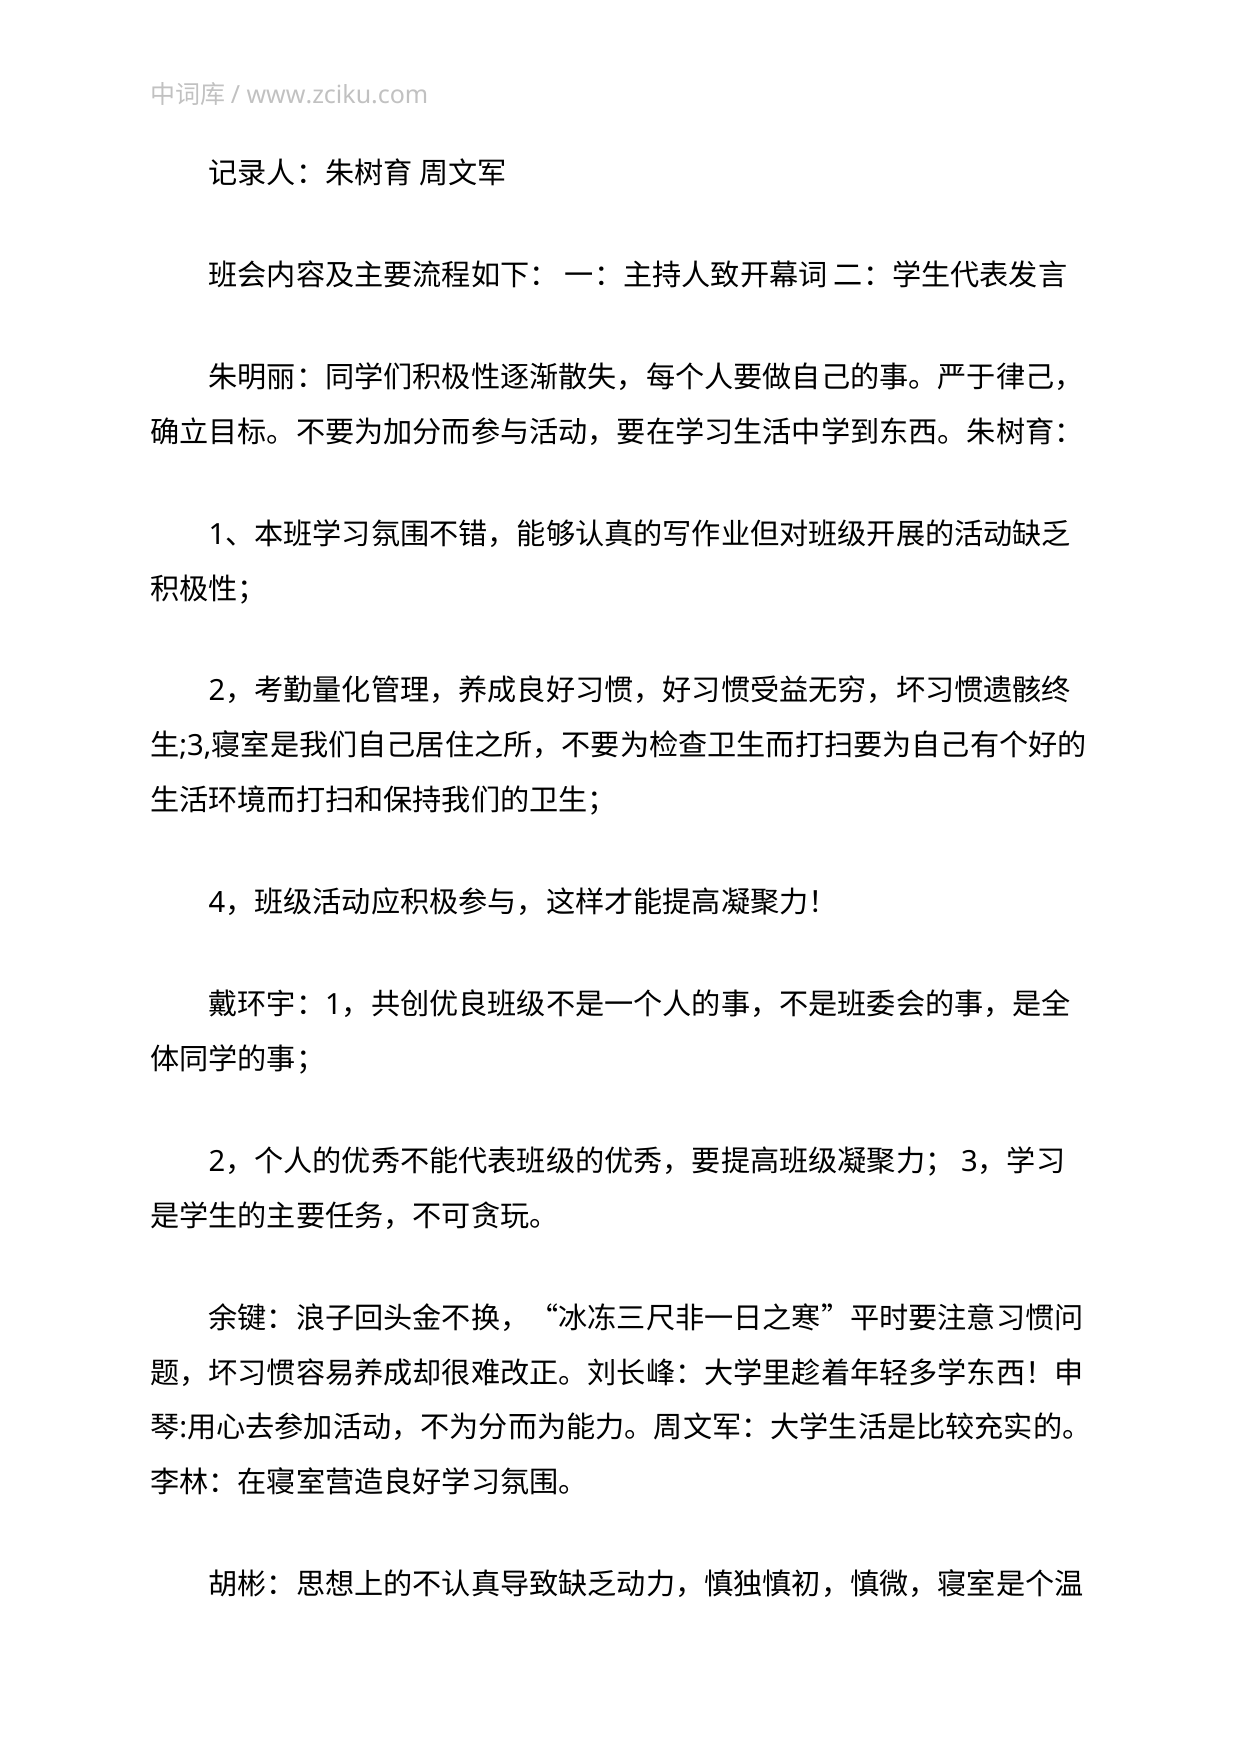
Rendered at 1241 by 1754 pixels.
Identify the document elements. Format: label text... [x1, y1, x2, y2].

text 2，个人的优秀不能代表班级的优秀，要提高班级凝聚力； 3，学习是学生的主要任务，不可贪玩。 [150, 1137, 1090, 1235]
text 班会内容及主要流程如下： 一：主持人致开幕词 二：学生代表发言 [150, 252, 1090, 294]
text 4，班级活动应积极参与，这样才能提高凝聚力！ [150, 879, 1090, 921]
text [150, 1561, 1090, 1603]
text 余键：浪子回头金不换，“冰冻三尺非一日之寒”平时要注意习惯问题，坏习惯容易养成却很难改正。刘长峰：大学里趁着年轻多学东西！申琴:用心去参加活动，不为分而为能力。周文军：大学生活是比较充实的。李林：在寝室营造良好学习氛围。 [150, 1294, 1090, 1501]
text 2，考勤量化管理，养成良好习惯，好习惯受益无穷，坏习惯遗骸终生;3,寝室是我们自己居住之所，不要为检查卫生而打扫要为自己有个好的生活环境而打扫和保持我们的卫生； [150, 667, 1090, 819]
text 戴环宇：1，共创优良班级不是一个人的事，不是班委会的事，是全体同学的事； [150, 981, 1090, 1078]
text 朱明丽：同学们积极性逐渐散失，每个人要做自己的事。严于律己，确立目标。不要为加分而参与活动，要在学习生活中学到东西。朱树育： [150, 353, 1090, 451]
text 记录人：朱树育 周文军 [150, 150, 1090, 192]
text 1、本班学习氛围不错，能够认真的写作业但对班级开展的活动缺乏积极性； [150, 510, 1090, 607]
